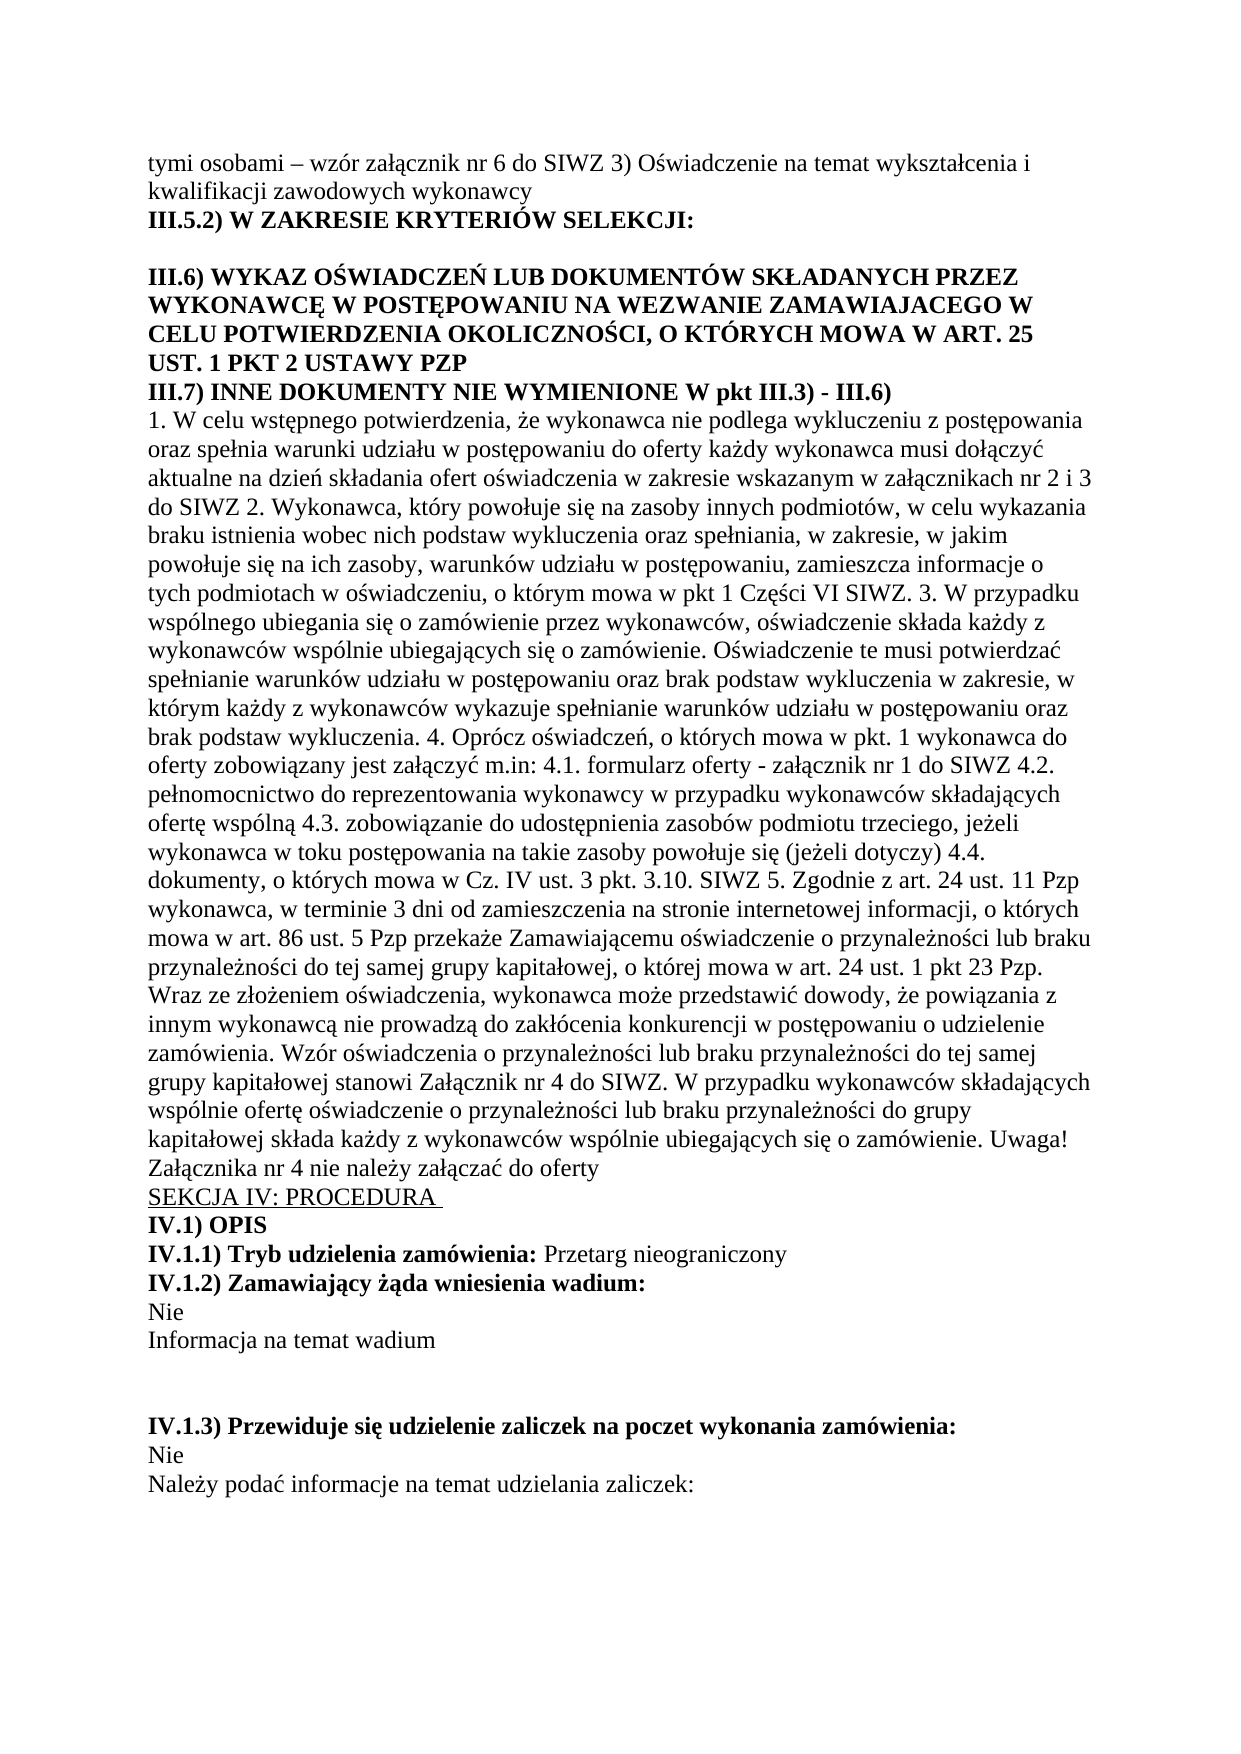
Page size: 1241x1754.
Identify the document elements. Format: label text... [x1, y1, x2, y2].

text Nie Informacja na temat wadium [148, 1297, 1093, 1382]
text Nie Należy podać informacje na temat udzielania zaliczek: [148, 1440, 1093, 1525]
text SEKCJA IV: PROCEDURA [148, 1182, 1093, 1211]
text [148, 148, 1093, 262]
text III.7) INNE DOKUMENTY NIE WYMIENIONE W pkt III.3) - III.6) [148, 377, 1093, 406]
text IV.1) OPIS IV.1.1) Tryb udzielenia zamówienia: Przetarg nieograniczony IV.1.2) Zamawiający żąda wniesienia wadium: [148, 1211, 1093, 1297]
text 1. W celu wstępnego potwierdzenia, że wykonawca nie podlega wykluczeniu z postępowania oraz spełnia warunki udziału w postępowaniu do oferty każdy wykonawca musi dołączyć aktualne na dzień składania ofert oświadczenia w zakresie wskazanym w załącznikach nr 2 i 3 do SIWZ 2. Wykonawca, który powołuje się na zasoby innych podmiotów, w celu wykazania braku istnienia wobec nich podstaw wykluczenia oraz spełniania, w zakresie, w jakim powołuje się na ich zasoby, warunków udziału w postępowaniu, zamieszcza informacje o tych podmiotach w oświadczeniu, o którym mowa w pkt 1 Części VI SIWZ. 3. W przypadku wspólnego ubiegania się o zamówienie przez wykonawców, oświadczenie składa każdy z wykonawców wspólnie ubiegających się o zamówienie. Oświadczenie te musi potwierdzać spełnianie warunków udziału w postępowaniu oraz brak podstaw wykluczenia w zakresie, w którym każdy z wykonawców wykazuje spełnianie warunków udziału w postępowaniu oraz brak podstaw wykluczenia. 4. Oprócz oświadczeń, o których mowa w pkt. 1 wykonawca do oferty zobowiązany jest załączyć m.in: 4.1. formularz oferty - załącznik nr 1 do SIWZ 4.2. pełnomocnictwo do reprezentowania wykonawcy w przypadku wykonawców składających ofertę wspólną 4.3. zobowiązanie do udostępnienia zasobów podmiotu trzeciego, jeżeli wykonawca w toku postępowania na takie zasoby powołuje się (jeżeli dotyczy) 4.4. dokumenty, o których mowa w Cz. IV ust. 3 pkt. 3.10. SIWZ 5. Zgodnie z art. 24 ust. 11 Pzp wykonawca, w terminie 3 dni od zamieszczenia na stronie internetowej informacji, o których mowa w art. 86 ust. 5 Pzp przekaże Zamawiającemu oświadczenie o przynależności lub braku przynależności do tej samej grupy kapitałowej, o której mowa w art. 24 ust. 1 pkt 23 Pzp. Wraz ze złożeniem oświadczenia, wykonawca może przedstawić dowody, że powiązania z innym wykonawcą nie prowadzą do zakłócenia konkurencji w postępowaniu o udzielenie zamówienia. Wzór oświadczenia o przynależności lub braku przynależności do tej samej grupy kapitałowej stanowi Załącznik nr 4 do SIWZ. W przypadku wykonawców składających wspólnie ofertę oświadczenie o przynależności lub braku przynależności do grupy kapitałowej składa każdy z wykonawców wspólnie ubiegających się o zamówienie. Uwaga! Załącznika nr 4 nie należy załączać do oferty [148, 406, 1093, 1182]
text IV.1.3) Przewiduje się udzielenie zaliczek na poczet wykonania zamówienia: [148, 1382, 1093, 1440]
text III.6) WYKAZ OŚWIADCZEŃ LUB DOKUMENTÓW SKŁADANYCH PRZEZ WYKONAWCĘ W POSTĘPOWANIU NA WEZWANIE ZAMAWIAJACEGO W CELU POTWIERDZENIA OKOLICZNOŚCI, O KTÓRYCH MOWA W ART. 25 UST. 1 PKT 2 USTAWY PZP [148, 262, 1093, 377]
